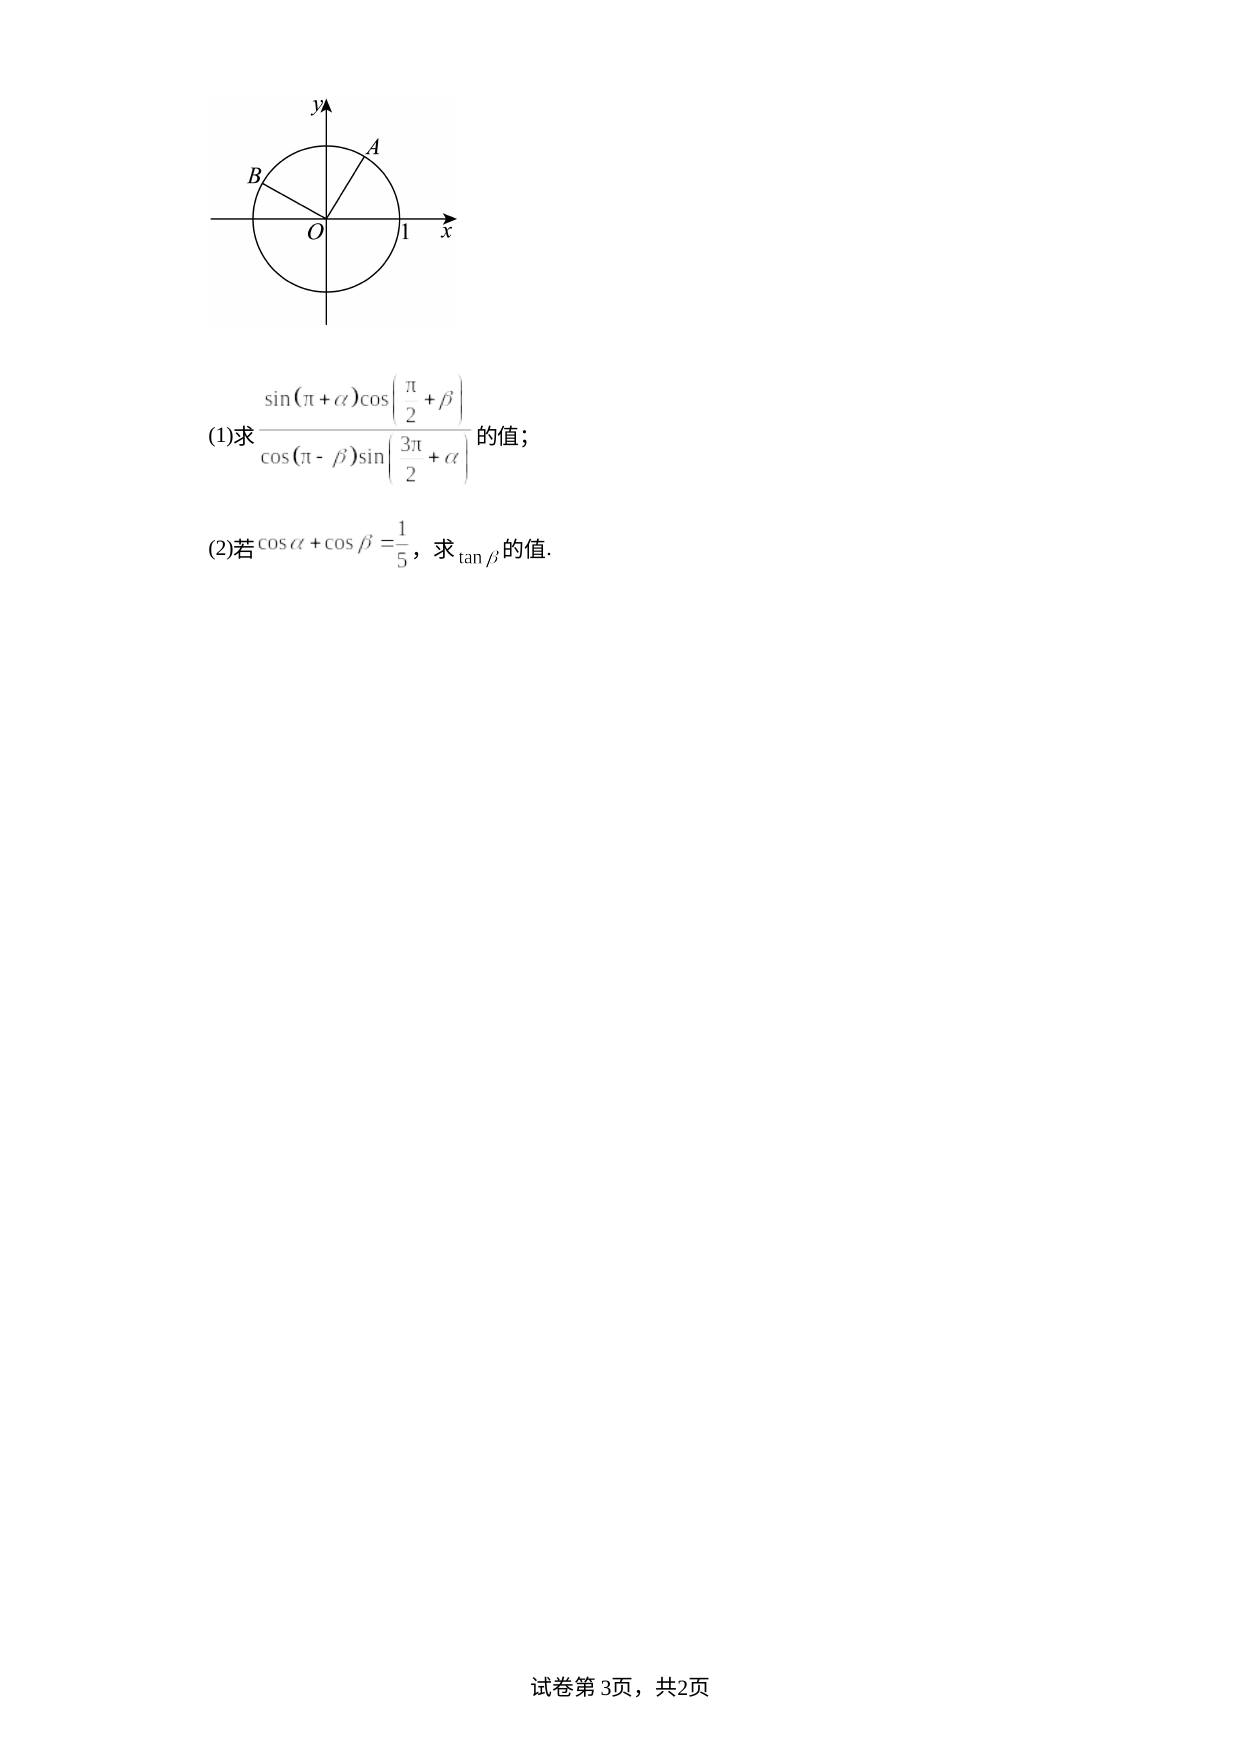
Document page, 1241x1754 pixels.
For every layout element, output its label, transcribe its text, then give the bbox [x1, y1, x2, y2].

picture [208, 97, 458, 327]
text (2)若，求的值. [208, 515, 1032, 580]
text (1)求的值； [208, 369, 1032, 499]
